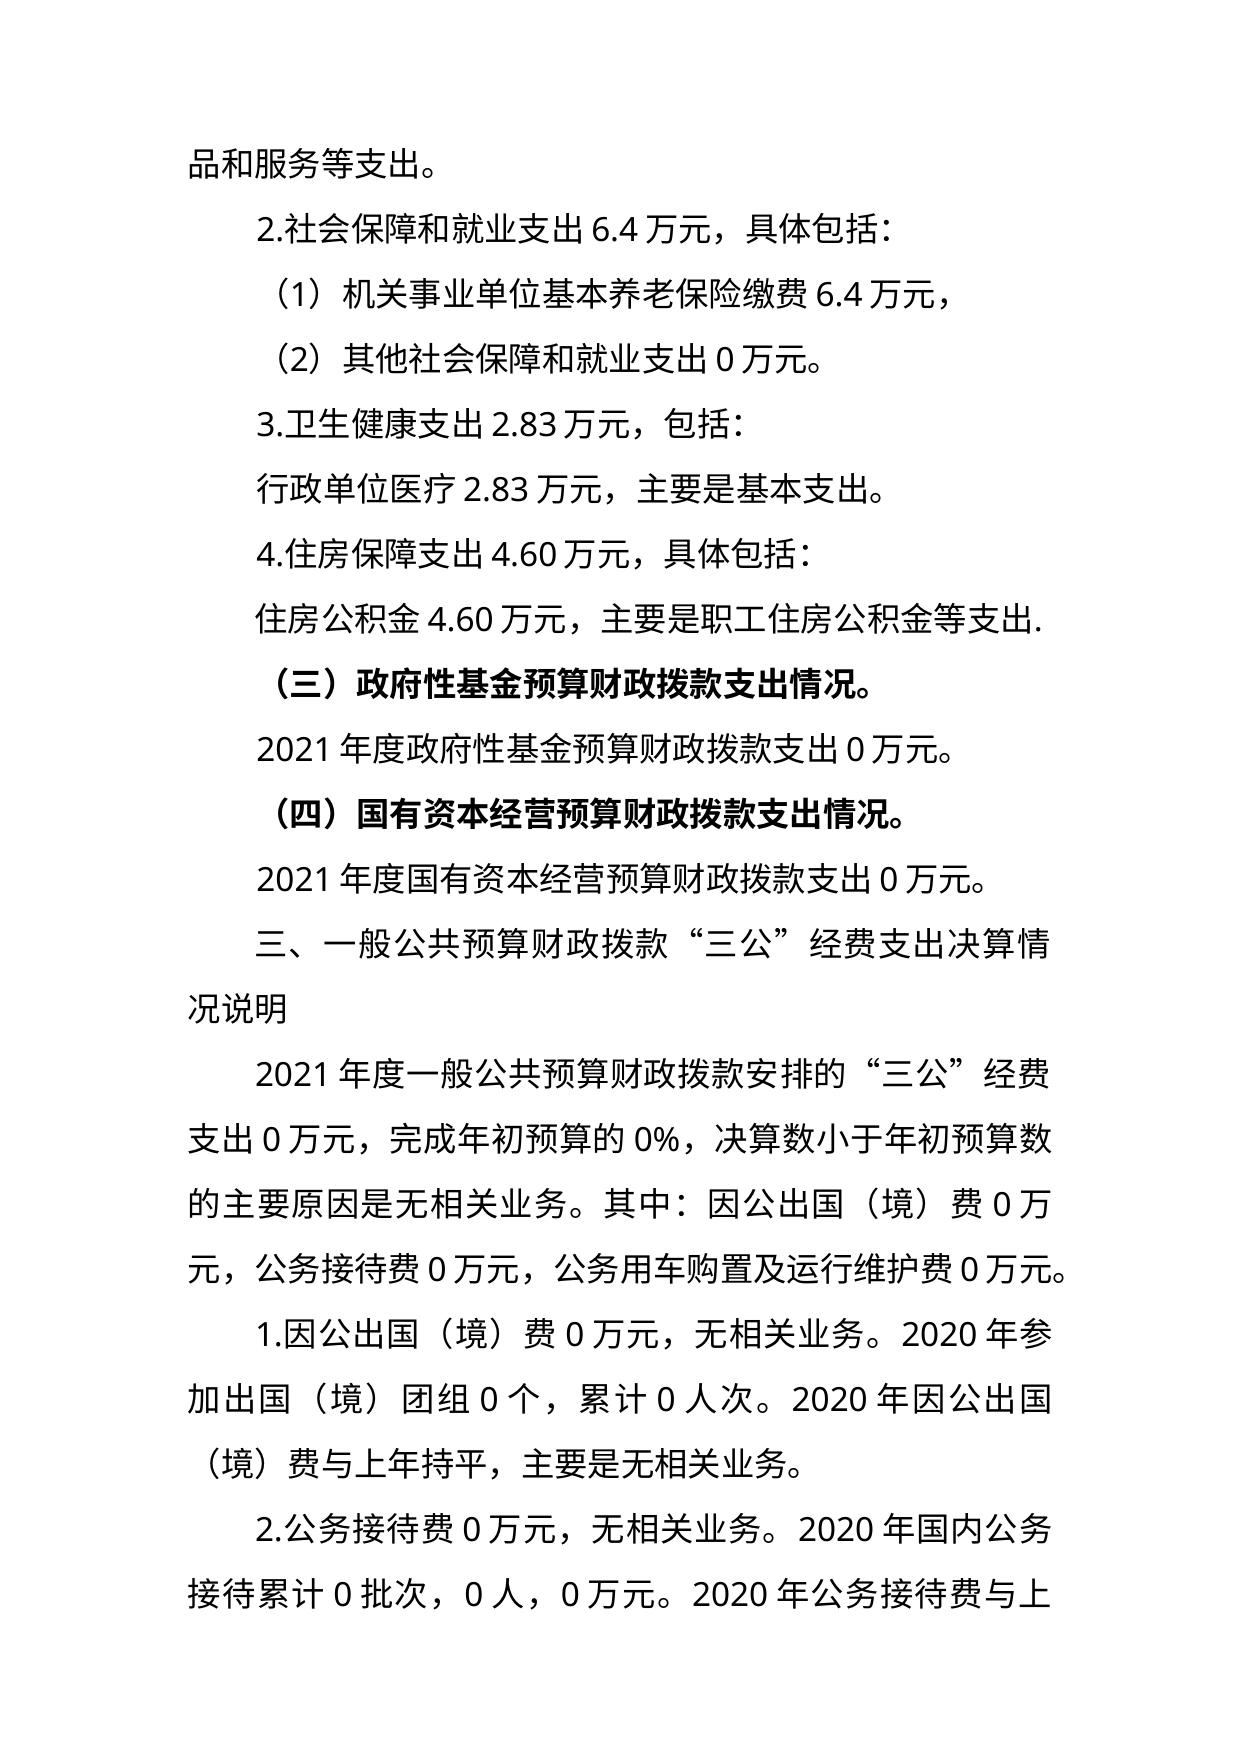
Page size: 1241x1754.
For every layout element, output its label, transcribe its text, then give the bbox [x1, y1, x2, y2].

text 三、一般公共预算财政拨款“三公”经费支出决算情况说明 [187, 909, 1053, 1039]
text 2.社会保障和就业支出6.4万元，具体包括： [187, 194, 1053, 259]
text 2021年度国有资本经营预算财政拨款支出0万元。 [187, 844, 1053, 909]
text 行政单位医疗2.83万元，主要是基本支出。 [187, 454, 1053, 519]
text （1）机关事业单位基本养老保险缴费6.4万元， [187, 259, 1053, 324]
text （三）政府性基金预算财政拨款支出情况。 [187, 649, 1053, 714]
text 住房公积金4.60万元，主要是职工住房公积金等支出. [187, 584, 1053, 649]
text 1.因公出国（境）费0万元，无相关业务。2020年参加出国（境）团组0个，累计0人次。2020年因公出国（境）费与上年持平，主要是无相关业务。 [187, 1299, 1053, 1494]
text 2021年度一般公共预算财政拨款安排的“三公”经费支出0万元，完成年初预算的0%，决算数小于年初预算数的主要原因是无相关业务。其中：因公出国（境）费0万元，公务接待费0万元，公务用车购置及运行维护费0万元。 [187, 1039, 1053, 1299]
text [187, 129, 1053, 194]
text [187, 1494, 1053, 1624]
text 2021年度政府性基金预算财政拨款支出0万元。 [187, 714, 1053, 779]
text 4.住房保障支出4.60万元，具体包括： [187, 519, 1053, 584]
text （四）国有资本经营预算财政拨款支出情况。 [187, 779, 1053, 844]
text 3.卫生健康支出2.83万元，包括： [187, 389, 1053, 454]
text （2）其他社会保障和就业支出0万元。 [187, 324, 1053, 389]
